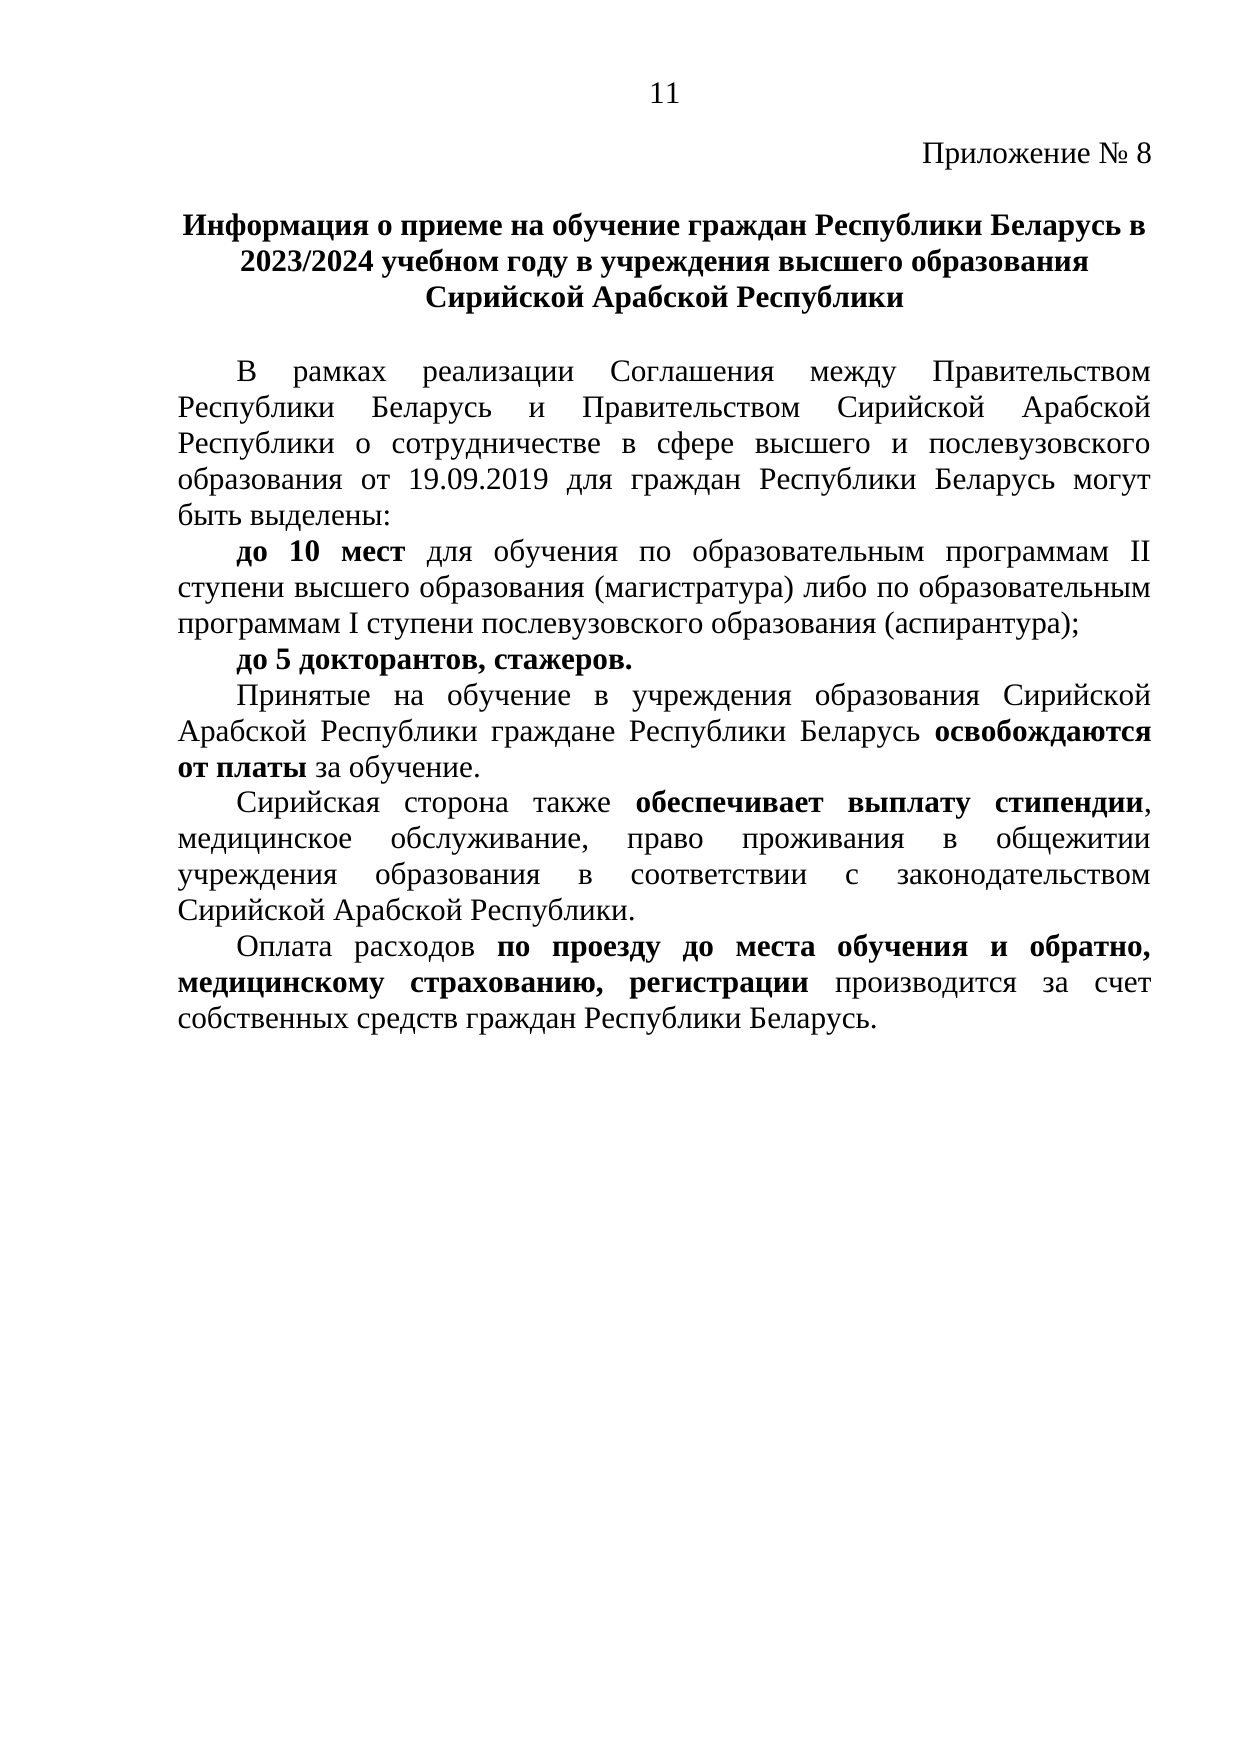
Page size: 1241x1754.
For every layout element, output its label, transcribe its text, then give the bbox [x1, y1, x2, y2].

text Принятые на обучение в учреждения образования Сирийской Арабской Республики граждане Республики Беларусь освобождаются от платы за обучение. [177, 676, 1152, 784]
text Сирийская сторона также обеспечивает выплату стипендии, медицинское обслуживание, право проживания в общежитии учреждения образования в соответствии с законодательством Сирийской Арабской Республики. [177, 784, 1152, 927]
text Информация о приеме на обучение граждан Республики Беларусь в 2023/2024 учебном году в учреждения высшего образования Сирийской Арабской Республики [177, 206, 1152, 314]
text Приложение № 8 [177, 134, 1152, 170]
text В рамках реализации Соглашения между Правительством Республики Беларусь и Правительством Сирийской Арабской Республики о сотрудничестве в сфере высшего и послевузовского образования от 19.09.2019 для граждан Республики Беларусь могут быть выделены: [177, 352, 1152, 532]
text Оплата расходов по проезду до места обучения и обратно, медицинскому страхованию, регистрации производится за счет собственных средств граждан Республики Беларусь. [177, 927, 1152, 1035]
text до 5 докторантов, стажеров. [177, 640, 1152, 676]
text до 10 мест для обучения по образовательным программам II ступени высшего образования (магистратура) либо по образовательным программам I ступени послевузовского образования (аспирантура); [177, 532, 1152, 640]
